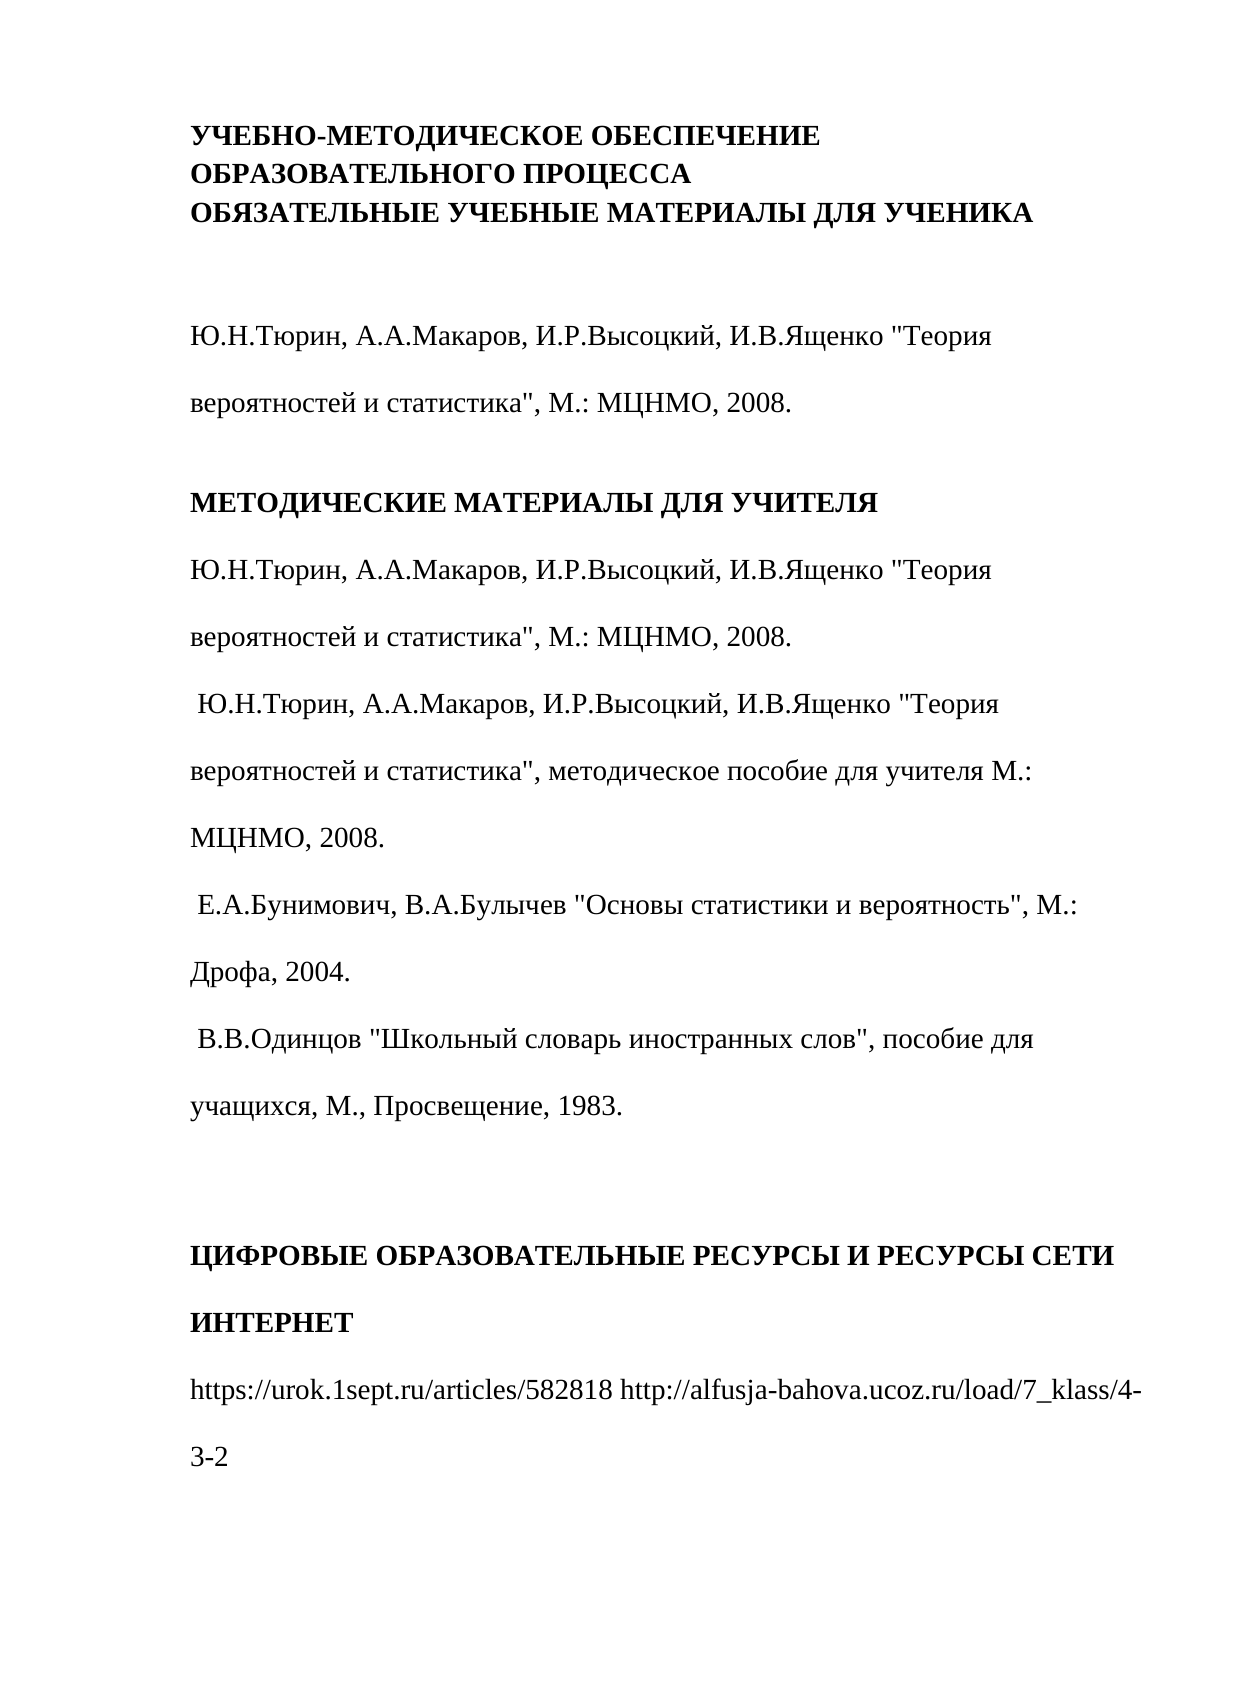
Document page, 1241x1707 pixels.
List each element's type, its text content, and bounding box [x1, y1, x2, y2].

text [190, 1372, 1152, 1540]
text ЦИФРОВЫЕ ОБРАЗОВАТЕЛЬНЫЕ РЕСУРСЫ И РЕСУРСЫ СЕТИ ИНТЕРНЕТ [190, 1238, 1152, 1339]
text Ю.Н.Тюрин, А.А.Макаров, И.Р.Высоцкий, И.В.Ященко "Теория вероятностей и статистика", М.: МЦНМО, 2008. Ю.Н.Тюрин, А.А.Макаров, И.Р.Высоцкий, И.В.Ященко "Теория вероятностей и статистика", методическое пособие для учителя М.: МЦНМО, 2008. Е.А.Бунимович, В.А.Булычев "Основы статистики и вероятность", М.: Дрофа, 2004. В.В.Одинцов "Школьный словарь иностранных слов", пособие для учащихся, М., Просвещение, 1983. [190, 552, 1152, 1178]
text МЕТОДИЧЕСКИЕ МАТЕРИАЛЫ ДЛЯ УЧИТЕЛЯ [190, 485, 1152, 518]
text УЧЕБНО-МЕТОДИЧЕСКОЕ ОБЕСПЕЧЕНИЕ ОБРАЗОВАТЕЛЬНОГО ПРОЦЕССА [190, 118, 1152, 190]
text ОБЯЗАТЕЛЬНЫЕ УЧЕБНЫЕ МАТЕРИАЛЫ ДЛЯ УЧЕНИКА [190, 195, 1152, 229]
text Ю.Н.Тюрин, А.А.Макаров, И.Р.Высоцкий, И.В.Ященко "Теория вероятностей и статистика", М.: МЦНМО, 2008. [190, 318, 1152, 419]
